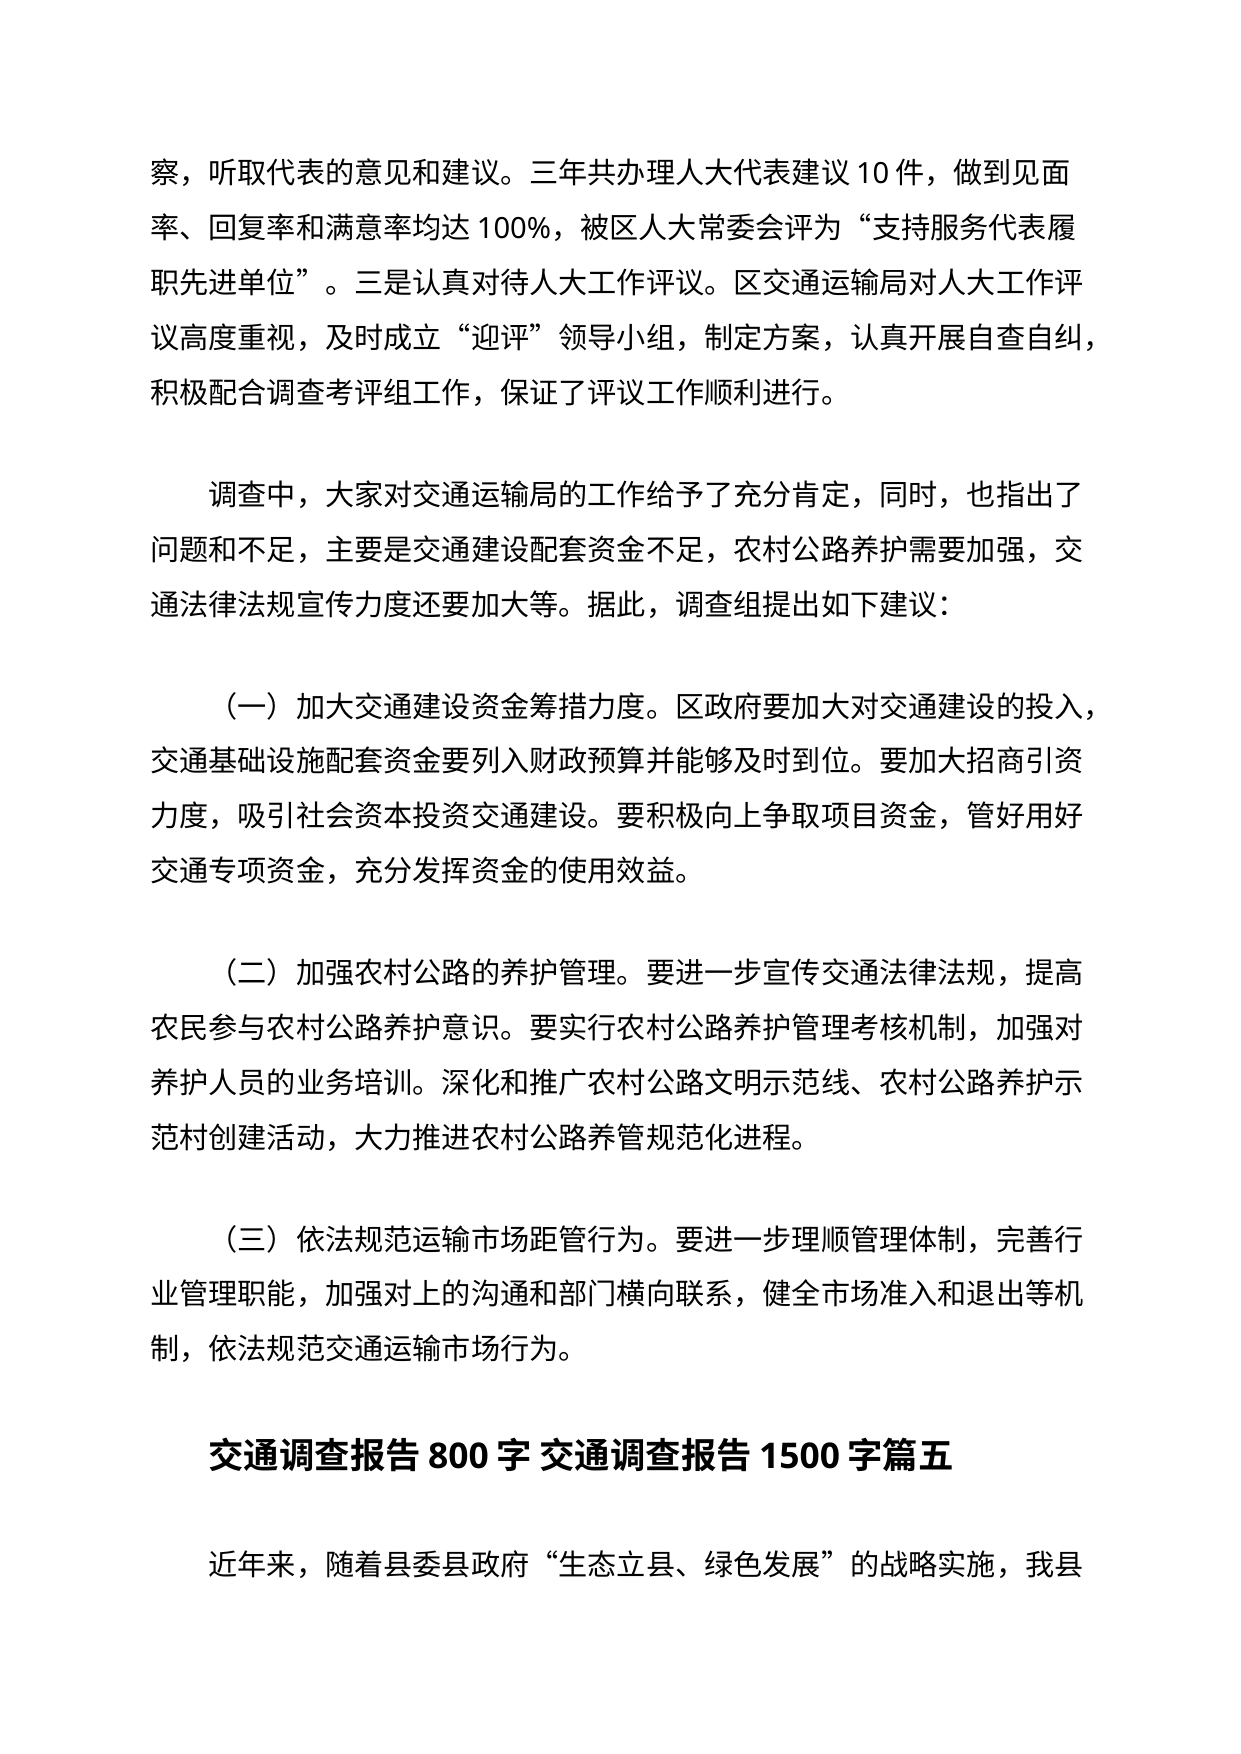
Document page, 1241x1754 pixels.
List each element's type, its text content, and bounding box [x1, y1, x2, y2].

text （三）依法规范运输市场距管行为。要进一步理顺管理体制，完善行业管理职能，加强对上的沟通和部门横向联系，健全市场准入和退出等机制，依法规范交通运输市场行为。 [150, 1216, 1090, 1368]
text （二）加强农村公路的养护管理。要进一步宣传交通法律法规，提高农民参与农村公路养护意识。要实行农村公路养护管理考核机制，加强对养护人员的业务培训。深化和推广农村公路文明示范线、农村公路养护示范村创建活动，大力推进农村公路养管规范化进程。 [150, 949, 1090, 1157]
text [150, 1541, 1090, 1583]
text 调查中，大家对交通运输局的工作给予了充分肯定，同时，也指出了问题和不足，主要是交通建设配套资金不足，农村公路养护需要加强，交通法律法规宣传力度还要加大等。据此，调查组提出如下建议： [150, 472, 1090, 624]
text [150, 150, 1090, 412]
text （一）加大交通建设资金筹措力度。区政府要加大对交通建设的投入，交通基础设施配套资金要列入财政预算并能够及时到位。要加大招商引资力度，吸引社会资本投资交通建设。要积极向上争取项目资金，管好用好交通专项资金，充分发挥资金的使用效益。 [150, 683, 1090, 890]
text 交通调查报告800字 交通调查报告1500字篇五 [150, 1428, 1090, 1479]
